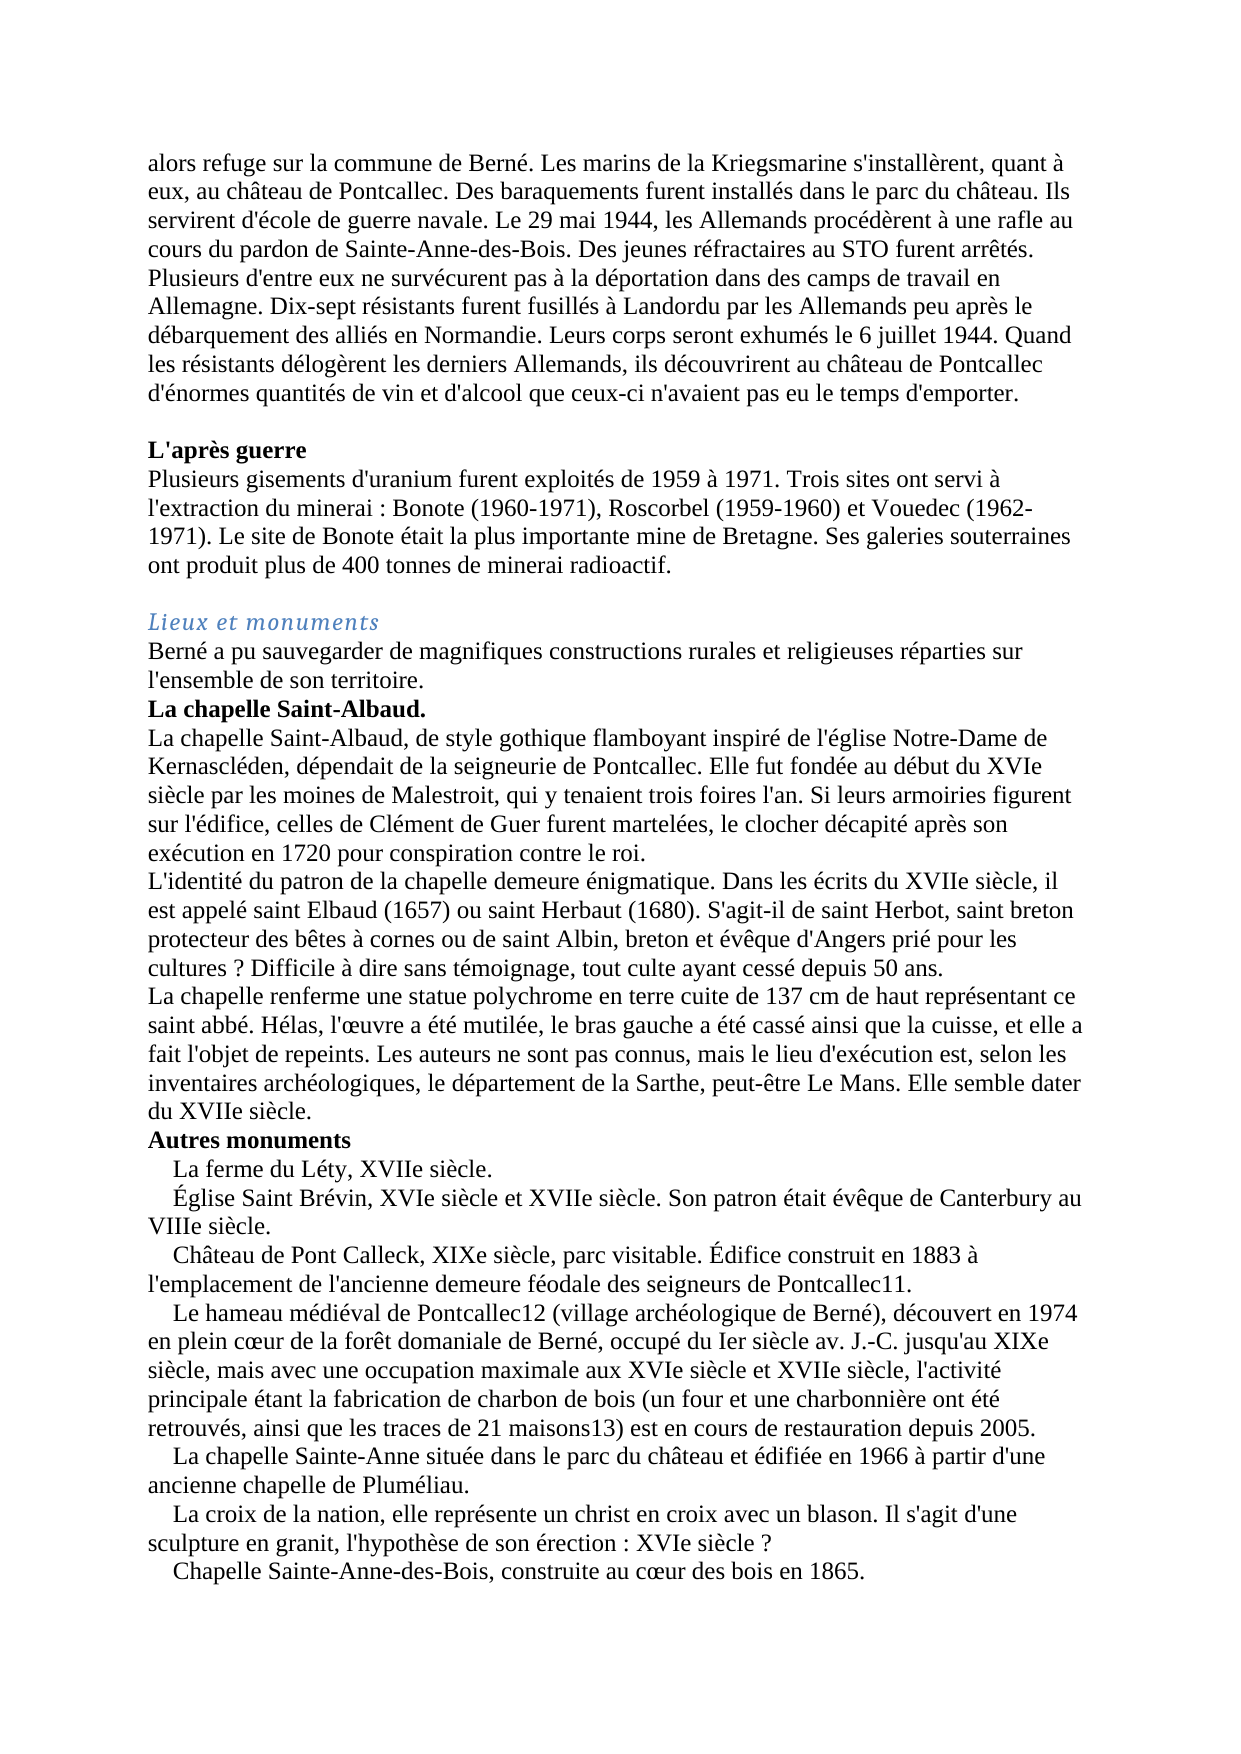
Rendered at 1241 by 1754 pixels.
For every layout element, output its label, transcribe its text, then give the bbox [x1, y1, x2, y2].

text Château de Pont Calleck, XIXe siècle, parc visitable. Édifice construit en 1883 à l'emplacement de l'ancienne demeure féodale des seigneurs de Pontcallec11. [148, 1240, 1093, 1298]
text La chapelle Sainte-Anne située dans le parc du château et édifiée en 1966 à partir d'une ancienne chapelle de Pluméliau. [148, 1441, 1093, 1499]
text Chapelle Sainte-Anne-des-Bois, construite au cœur des bois en 1865. [148, 1556, 1093, 1585]
text Autres monuments [148, 1125, 1093, 1154]
text L'après guerre [148, 435, 1093, 464]
text Le hameau médiéval de Pontcallec12 (village archéologique de Berné), découvert en 1974 en plein cœur de la forêt domaniale de Berné, occupé du Ier siècle av. J.-C. jusqu'au XIXe siècle, mais avec une occupation maximale aux XVIe siècle et XVIIe siècle, l'activité principale étant la fabrication de charbon de bois (un four et une charbonnière ont été retrouvés, ainsi que les traces de 21 maisons13) est en cours de restauration depuis 2005. [148, 1298, 1093, 1441]
subtitle Lieux et monuments [148, 608, 1093, 636]
text Plusieurs gisements d'uranium furent exploités de 1959 à 1971. Trois sites ont servi à l'extraction du minerai : Bonote (1960-1971), Roscorbel (1959-1960) et Vouedec (1962-1971). Le site de Bonote était la plus importante mine de Bretagne. Ses galeries souterraines ont produit plus de 400 tonnes de minerai radioactif. [148, 464, 1093, 579]
text L'identité du patron de la chapelle demeure énigmatique. Dans les écrits du XVIIe siècle, il est appelé saint Elbaud (1657) ou saint Herbaut (1680). S'agit-il de saint Herbot, saint breton protecteur des bêtes à cornes ou de saint Albin, breton et évêque d'Angers prié pour les cultures ? Difficile à dire sans témoignage, tout culte ayant cessé depuis 50 ans. [148, 866, 1093, 981]
text Église Saint Brévin, XVIe siècle et XVIIe siècle. Son patron était évêque de Canterbury au VIIIe siècle. [148, 1183, 1093, 1240]
text La chapelle Saint-Albaud. [148, 694, 1093, 723]
text La croix de la nation, elle représente un christ en croix avec un blason. Il s'agit d'une sculpture en granit, l'hypothèse de son érection : XVIe siècle ? [148, 1499, 1093, 1556]
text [148, 148, 1093, 406]
text Berné a pu sauvegarder de magnifiques constructions rurales et religieuses réparties sur l'ensemble de son territoire. [148, 636, 1093, 694]
text La chapelle Saint-Albaud, de style gothique flamboyant inspiré de l'église Notre-Dame de Kernascléden, dépendait de la seigneurie de Pontcallec. Elle fut fondée au début du XVIe siècle par les moines de Malestroit, qui y tenaient trois foires l'an. Si leurs armoiries figurent sur l'édifice, celles de Clément de Guer furent martelées, le clocher décapité après son exécution en 1720 pour conspiration contre le roi. [148, 723, 1093, 866]
text La chapelle renferme une statue polychrome en terre cuite de 137 cm de haut représentant ce saint abbé. Hélas, l'œuvre a été mutilée, le bras gauche a été cassé ainsi que la cuisse, et elle a fait l'objet de repeints. Les auteurs ne sont pas connus, mais le lieu d'exécution est, selon les inventaires archéologiques, le département de la Sarthe, peut-être Le Mans. Elle semble dater du XVIIe siècle. [148, 981, 1093, 1125]
text La ferme du Léty, XVIIe siècle. [148, 1154, 1093, 1183]
